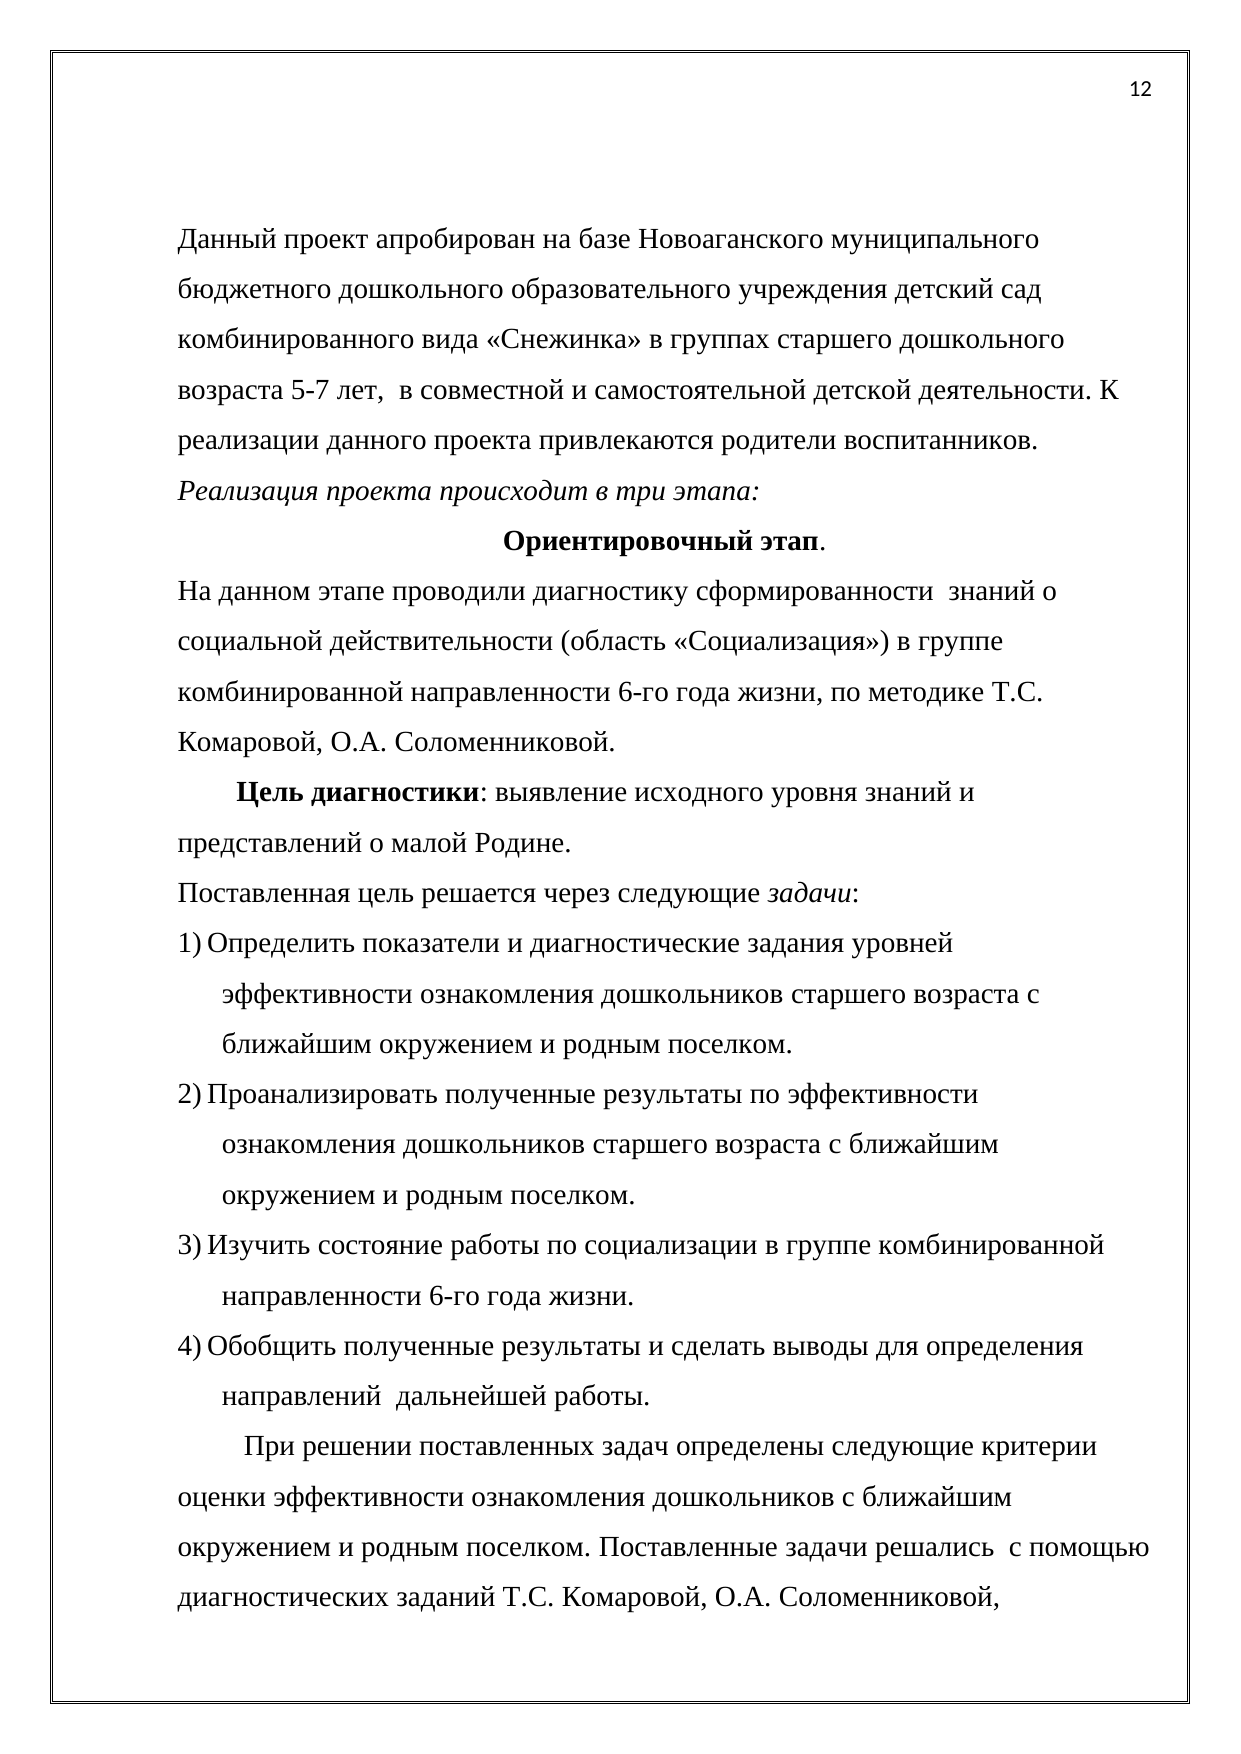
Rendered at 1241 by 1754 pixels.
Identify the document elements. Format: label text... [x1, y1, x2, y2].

text На данном этапе проводили диагностику сформированности знаний о социальной действительности (область «Социализация») в группе комбинированной направленности 6-го года жизни, по методике Т.С. Комаровой, О.А. Соломенниковой. [177, 573, 1152, 758]
text Реализация проекта происходит в три этапа: [177, 473, 1152, 506]
list Изучить состояние работы по социализации в группе комбинированной направленности 6-го года жизни. [177, 1227, 1152, 1311]
text Ориентировочный этап. [177, 523, 1152, 556]
text Цель диагностики: выявление исходного уровня знаний и представлений о малой Родине. [177, 774, 1152, 858]
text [177, 1428, 1152, 1613]
list Проанализировать полученные результаты по эффективности ознакомления дошкольников старшего возраста с ближайшим окружением и родным поселком. [177, 1076, 1152, 1211]
list Определить показатели и диагностические задания уровней эффективности ознакомления дошкольников старшего возраста с ближайшим окружением и родным поселком. [177, 925, 1152, 1059]
list Обобщить полученные результаты и сделать выводы для определения направлений дальнейшей работы. [177, 1328, 1152, 1412]
text Поставленная цель решается через следующие задачи: [177, 875, 1152, 909]
text Данный проект апробирован на базе Новоаганского муниципального бюджетного дошкольного образовательного учреждения детский сад комбинированного вида «Снежинка» в группах старшего дошкольного возраста 5-7 лет, в совместной и самостоятельной детской деятельности. К реализации данного проекта привлекаются родители воспитанников. [177, 221, 1152, 456]
